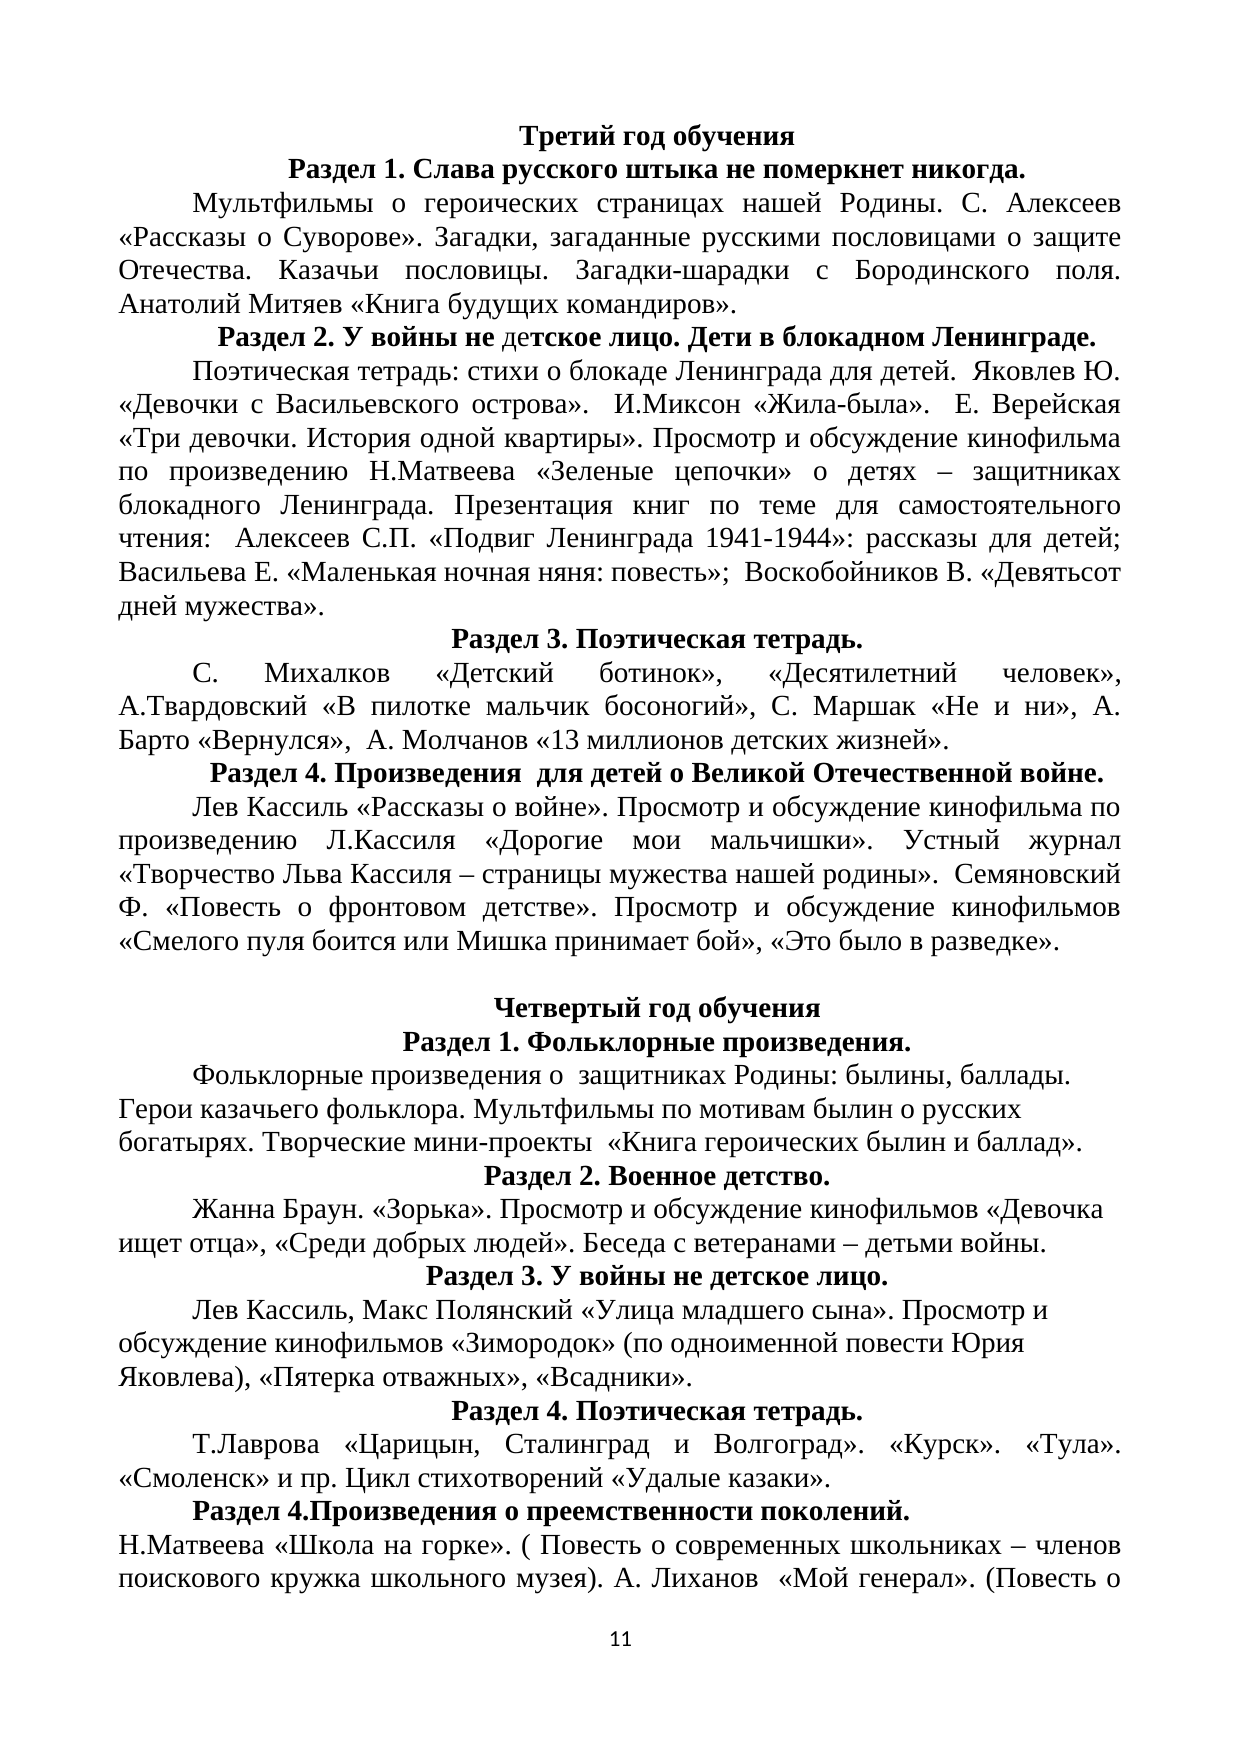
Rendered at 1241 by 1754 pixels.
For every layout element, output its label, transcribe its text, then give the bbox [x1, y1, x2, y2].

text Лев Кассиль «Рассказы о войне». Просмотр и обсуждение кинофильма по произведению Л.Кассиля «Дорогие мои мальчишки». Устный журнал «Творчество Льва Кассиля – страницы мужества нашей родины». Семяновский Ф. «Повесть о фронтовом детстве». Просмотр и обсуждение кинофильмов «Смелого пуля боится или Мишка принимает бой», «Это было в разведке». [118, 789, 1122, 957]
text Третий год обучения [118, 118, 1122, 152]
text Т.Лаврова «Царицын, Сталинград и Волгоград». «Курск». «Тула». «Смоленск» и пр. Цикл стихотворений «Удалые казаки». [118, 1426, 1122, 1493]
text Раздел 2. Военное детство. [118, 1158, 1122, 1191]
text Раздел 3. Поэтическая тетрадь. [118, 621, 1122, 655]
text Фольклорные произведения о защитниках Родины: былины, баллады. Герои казачьего фольклора. Мультфильмы по мотивам былин о русских богатырях. Творческие мини-проекты «Книга героических былин и баллад». [118, 1057, 1122, 1158]
text Четвертый год обучения [118, 990, 1122, 1024]
text Раздел 2. У войны не детское лицо. Дети в блокадном Ленинграде. [118, 319, 1122, 353]
text Раздел 3. У войны не детское лицо. [118, 1258, 1122, 1292]
text Раздел 1. Слава русского штыка не померкнет никогда. [118, 152, 1122, 185]
text С. Михалков «Детский ботинок», «Десятилетний человек», А.Твардовский «В пилотке мальчик босоногий», С. Маршак «Не и ни», А. Барто «Вернулся», А. Молчанов «13 миллионов детских жизней». [118, 655, 1122, 755]
text Раздел 1. Фольклорные произведения. [118, 1024, 1122, 1057]
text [118, 1527, 1122, 1594]
text Мультфильмы о героических страницах нашей Родины. С. Алексеев «Рассказы о Суворове». Загадки, загаданные русскими пословицами о защите Отечества. Казачьи пословицы. Загадки-шарадки с Бородинского поля. Анатолий Митяев «Книга будущих командиров». [118, 185, 1122, 319]
text Поэтическая тетрадь: стихи о блокаде Ленинграда для детей. Яковлев Ю. «Девочки с Васильевского острова». И.Миксон «Жила-была». Е. Верейская «Три девочки. История одной квартиры». Просмотр и обсуждение кинофильма по произведению Н.Матвеева «Зеленые цепочки» о детях – защитниках блокадного Ленинграда. Презентация книг по теме для самостоятельного чтения: Алексеев С.П. «Подвиг Ленинграда 1941-1944»: рассказы для детей; Васильева Е. «Маленькая ночная няня: повесть»; Воскобойников В. «Девятьсот дней мужества». [118, 353, 1122, 621]
text Лев Кассиль, Макс Полянский «Улица младшего сына». Просмотр и обсуждение кинофильмов «Зимородок» (по одноименной повести Юрия Яковлева), «Пятерка отважных», «Всадники». [118, 1292, 1122, 1393]
text Жанна Браун. «Зорька». Просмотр и обсуждение кинофильмов «Девочка ищет отца», «Среди добрых людей». Беседа с ветеранами – детьми войны. [118, 1191, 1122, 1258]
text Раздел 4. Поэтическая тетрадь. [118, 1393, 1122, 1426]
text Раздел 4. Произведения для детей о Великой Отечественной войне. [118, 755, 1122, 789]
text Раздел 4.Произведения о преемственности поколений. [118, 1493, 1122, 1527]
